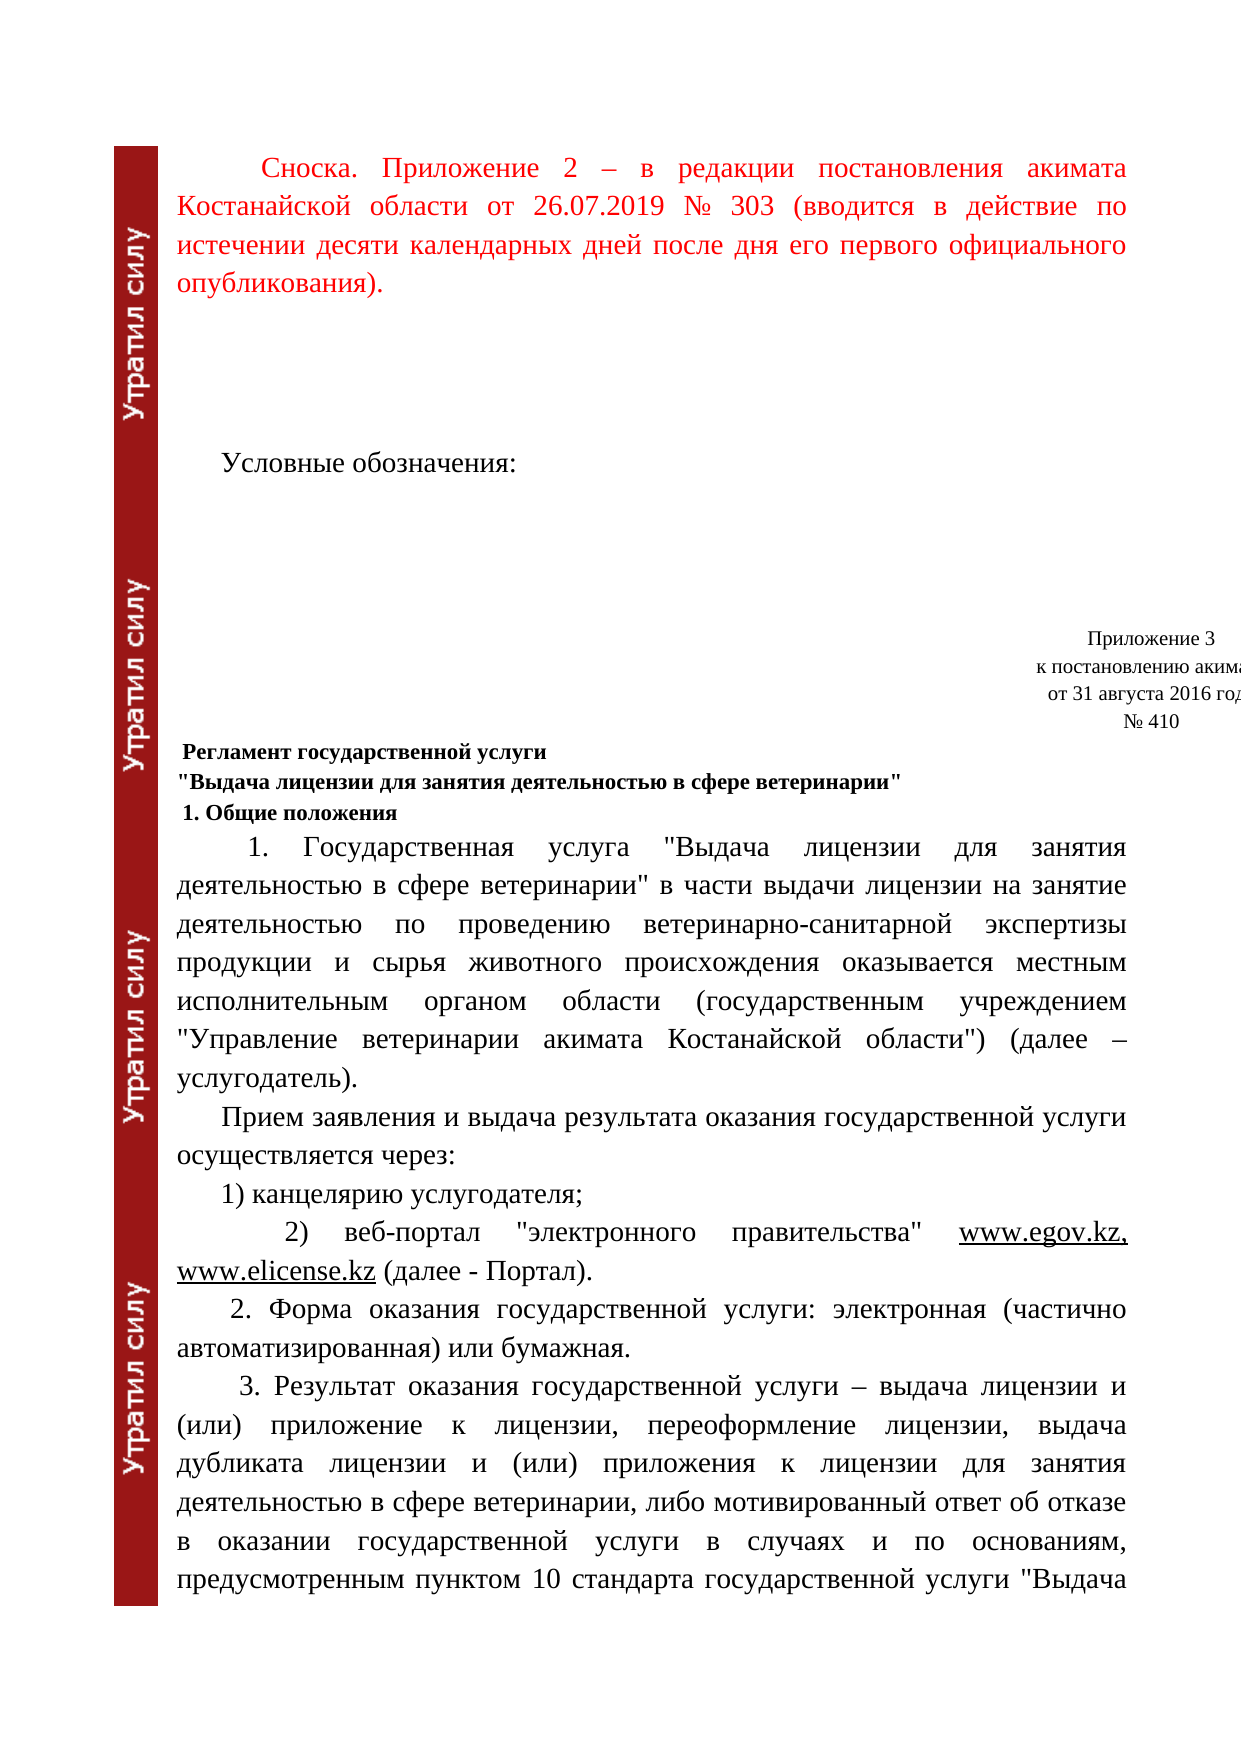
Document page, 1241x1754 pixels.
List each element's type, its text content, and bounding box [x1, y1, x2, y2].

text Прием заявления и выдача результата оказания государственной услуги осуществляется через: [112, 1099, 1128, 1171]
picture [114, 1171, 158, 1176]
picture [114, 1286, 158, 1291]
text Условные обозначения: [112, 445, 1128, 478]
text 1) канцелярию услугодателя; [112, 1176, 1128, 1209]
picture [114, 1363, 158, 1368]
text 2. Форма оказания государственной услуги: электронная (частично автоматизированная) или бумажная. [112, 1291, 1128, 1363]
text Регламент государственной услуги "Выдача лицензии для занятия деятельностью в сфере ветеринарии" [112, 738, 1128, 795]
text 1. Государственная услуга "Выдача лицензии для занятия деятельностью в сфере ветеринарии" в части выдачи лицензии на занятие деятельностью по проведению ветеринарно-санитарной экспертизы продукции и сырья животного происхождения оказывается местным исполнительным органом области (государственным учреждением "Управление ветеринарии акимата Костанайской области") (далее –услугодатель). [112, 829, 1128, 1094]
picture [114, 795, 158, 799]
text 2) веб-портал "электронного правительства" www.egov.kz, www.elicense.kz (далее - Портал). [112, 1214, 1128, 1286]
picture [114, 825, 158, 829]
picture [114, 299, 158, 445]
text 1. Общие положения [112, 799, 1128, 825]
picture [114, 146, 158, 150]
table_header [101, 624, 912, 738]
picture [114, 1209, 158, 1214]
picture [114, 1595, 158, 1606]
table_header Приложение 3 к постановлению акимата от 31 августа 2016 года № 410 [912, 624, 1240, 738]
picture [114, 1094, 158, 1099]
picture [114, 478, 158, 624]
text Сноска. Приложение 2 – в редакции постановления акимата Костанайской области от 26.07.2019 № 303 (вводится в действие по истечении десяти календарных дней после дня его первого официального опубликования). [112, 150, 1128, 299]
